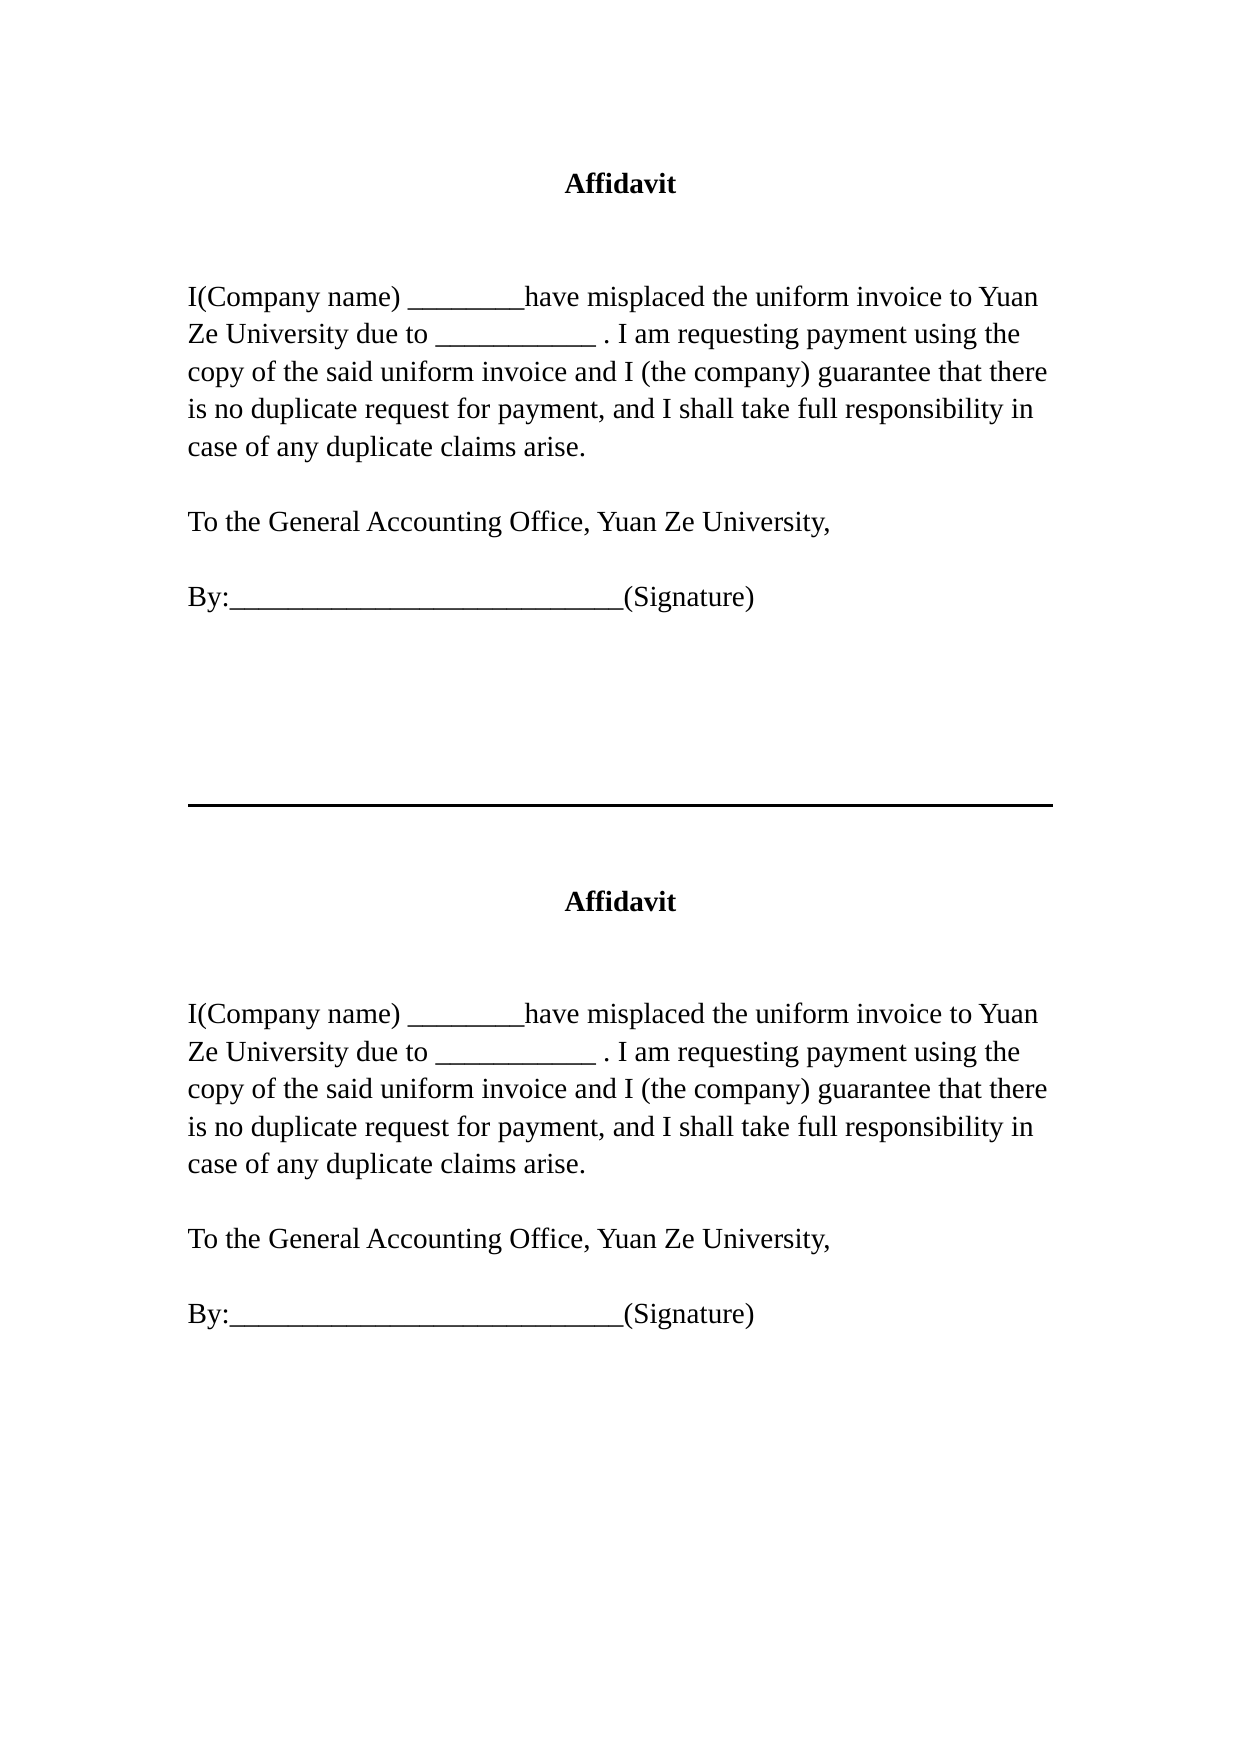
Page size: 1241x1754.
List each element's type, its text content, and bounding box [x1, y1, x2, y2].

text Affidavit [187, 164, 1053, 202]
text Affidavit [187, 882, 1053, 920]
text I(Company name) ________have misplaced the uniform invoice to Yuan Ze University due to ___________ . I am requesting payment using the copy of the said uniform invoice and I (the company) guarantee that there is no duplicate request for payment, and I shall take full responsibility in case of any duplicate claims arise. [187, 995, 1053, 1182]
text I(Company name) ________have misplaced the uniform invoice to Yuan Ze University due to ___________ . I am requesting payment using the copy of the said uniform invoice and I (the company) guarantee that there is no duplicate request for payment, and I shall take full responsibility in case of any duplicate claims arise. [187, 277, 1053, 464]
text By:___________________________(Signature) [187, 577, 1053, 614]
text To the General Accounting Office, Yuan Ze University, [187, 1220, 1053, 1257]
text To the General Accounting Office, Yuan Ze University, [187, 502, 1053, 539]
text By:___________________________(Signature) [187, 1295, 1053, 1332]
